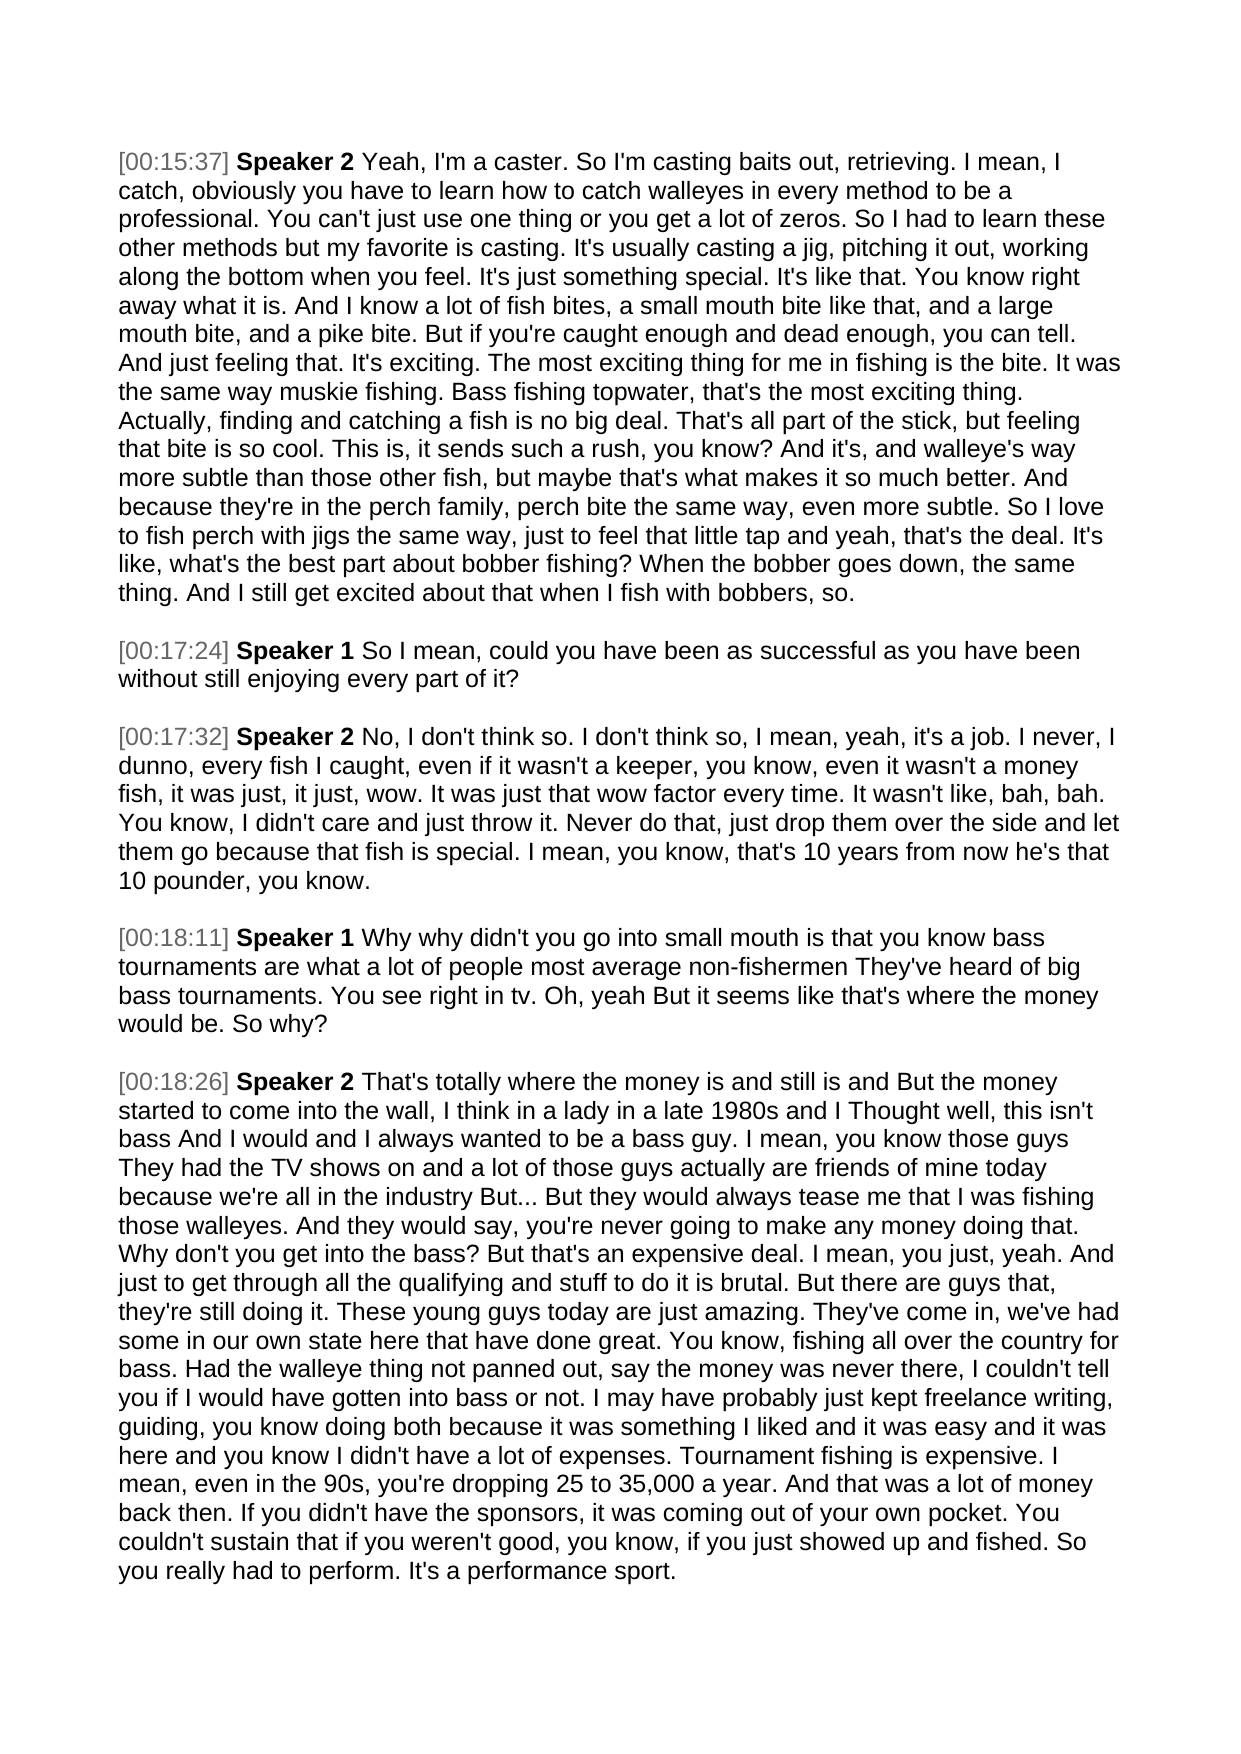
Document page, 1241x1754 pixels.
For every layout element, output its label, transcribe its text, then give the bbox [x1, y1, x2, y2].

text [00:17:24] Speaker 1 So I mean, could you have been as successful as you have been without still enjoying every part of it? [118, 636, 1122, 693]
text [00:15:37] Speaker 2 Yeah, I'm a caster. So I'm casting baits out, retrieving. I mean, I catch, obviously you have to learn how to catch walleyes in every method to be a professional. You can't just use one thing or you get a lot of zeros. So I had to learn these other methods but my favorite is casting. It's usually casting a jig, pitching it out, working along the bottom when you feel. It's just something special. It's like that. You know right away what it is. And I know a lot of fish bites, a small mouth bite like that, and a large mouth bite, and a pike bite. But if you're caught enough and dead enough, you can tell. And just feeling that. It's exciting. The most exciting thing for me in fishing is the bite. It was the same way muskie fishing. Bass fishing topwater, that's the most exciting thing. Actually, finding and catching a fish is no big deal. That's all part of the stick, but feeling that bite is so cool. This is, it sends such a rush, you know? And it's, and walleye's way more subtle than those other fish, but maybe that's what makes it so much better. And because they're in the perch family, perch bite the same way, even more subtle. So I love to fish perch with jigs the same way, just to feel that little tap and yeah, that's the deal. It's like, what's the best part about bobber fishing? When the bobber goes down, the same thing. And I still get excited about that when I fish with bobbers, so. [118, 147, 1122, 607]
text [00:18:26] Speaker 2 That's totally where the money is and still is and But the money started to come into the wall, I think in a lady in a late 1980s and I Thought well, this isn't bass And I would and I always wanted to be a bass guy. I mean, you know those guys They had the TV shows on and a lot of those guys actually are friends of mine today because we're all in the industry But... But they would always tease me that I was fishing those walleyes. And they would say, you're never going to make any money doing that. Why don't you get into the bass? But that's an expensive deal. I mean, you just, yeah. And just to get through all the qualifying and stuff to do it is brutal. But there are guys that, they're still doing it. These young guys today are just amazing. They've come in, we've had some in our own state here that have done great. You know, fishing all over the country for bass. Had the walleye thing not panned out, say the money was never there, I couldn't tell you if I would have gotten into bass or not. I may have probably just kept freelance writing, guiding, you know doing both because it was something I liked and it was easy and it was here and you know I didn't have a lot of expenses. Tournament fishing is expensive. I mean, even in the 90s, you're dropping 25 to 35,000 a year. And that was a lot of money back then. If you didn't have the sponsors, it was coming out of your own pocket. You couldn't sustain that if you weren't good, you know, if you just showed up and fished. So you really had to perform. It's a performance sport. [118, 1067, 1122, 1584]
text [00:17:32] Speaker 2 No, I don't think so. I don't think so, I mean, yeah, it's a job. I never, I dunno, every fish I caught, even if it wasn't a keeper, you know, even it wasn't a money fish, it was just, it just, wow. It was just that wow factor every time. It wasn't like, bah, bah. You know, I didn't care and just throw it. Never do that, just drop them over the side and let them go because that fish is special. I mean, you know, that's 10 years from now he's that 10 pounder, you know. [118, 722, 1122, 894]
text [00:18:11] Speaker 1 Why why didn't you go into small mouth is that you know bass tournaments are what a lot of people most average non-fishermen They've heard of big bass tournaments. You see right in tv. Oh, yeah But it seems like that's where the money would be. So why? [118, 923, 1122, 1038]
